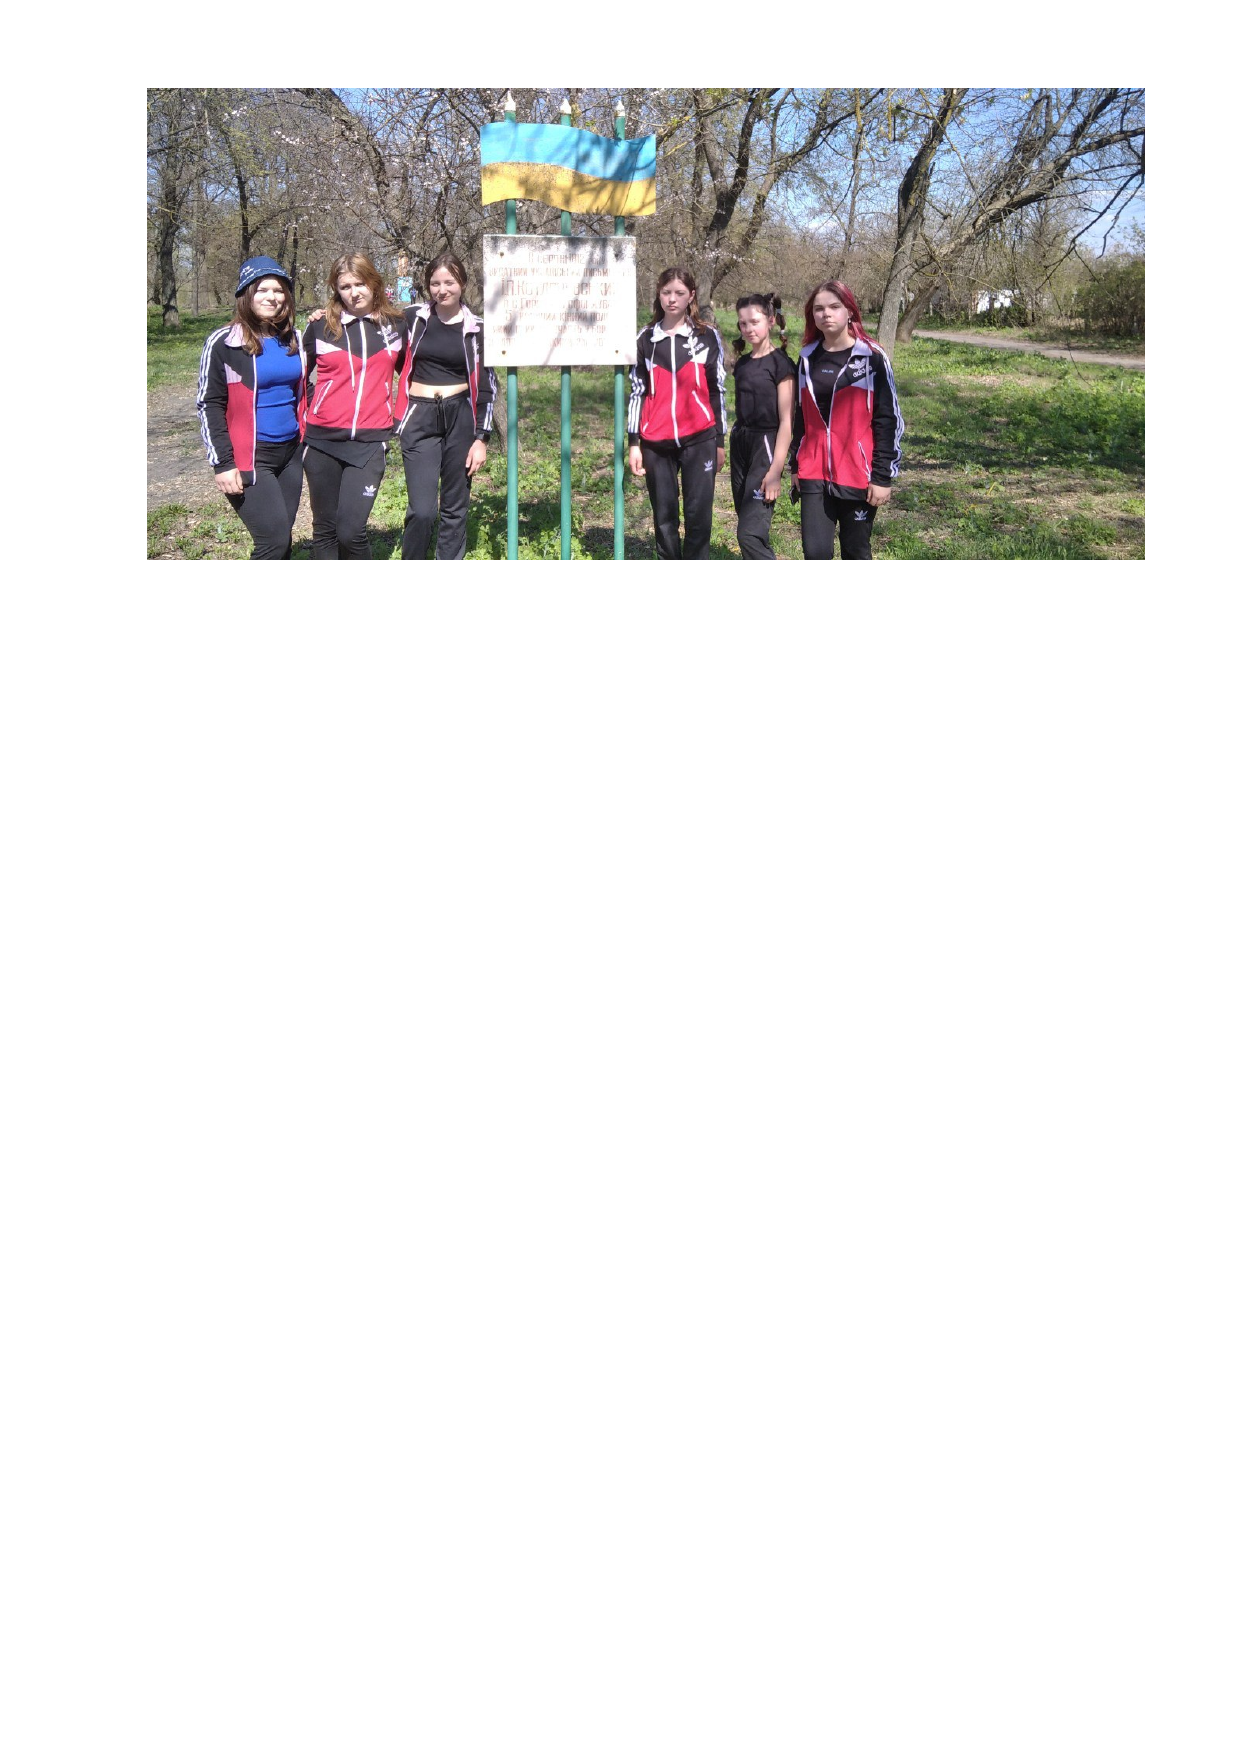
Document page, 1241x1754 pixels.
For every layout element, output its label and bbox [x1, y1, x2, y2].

picture [147, 88, 1145, 560]
